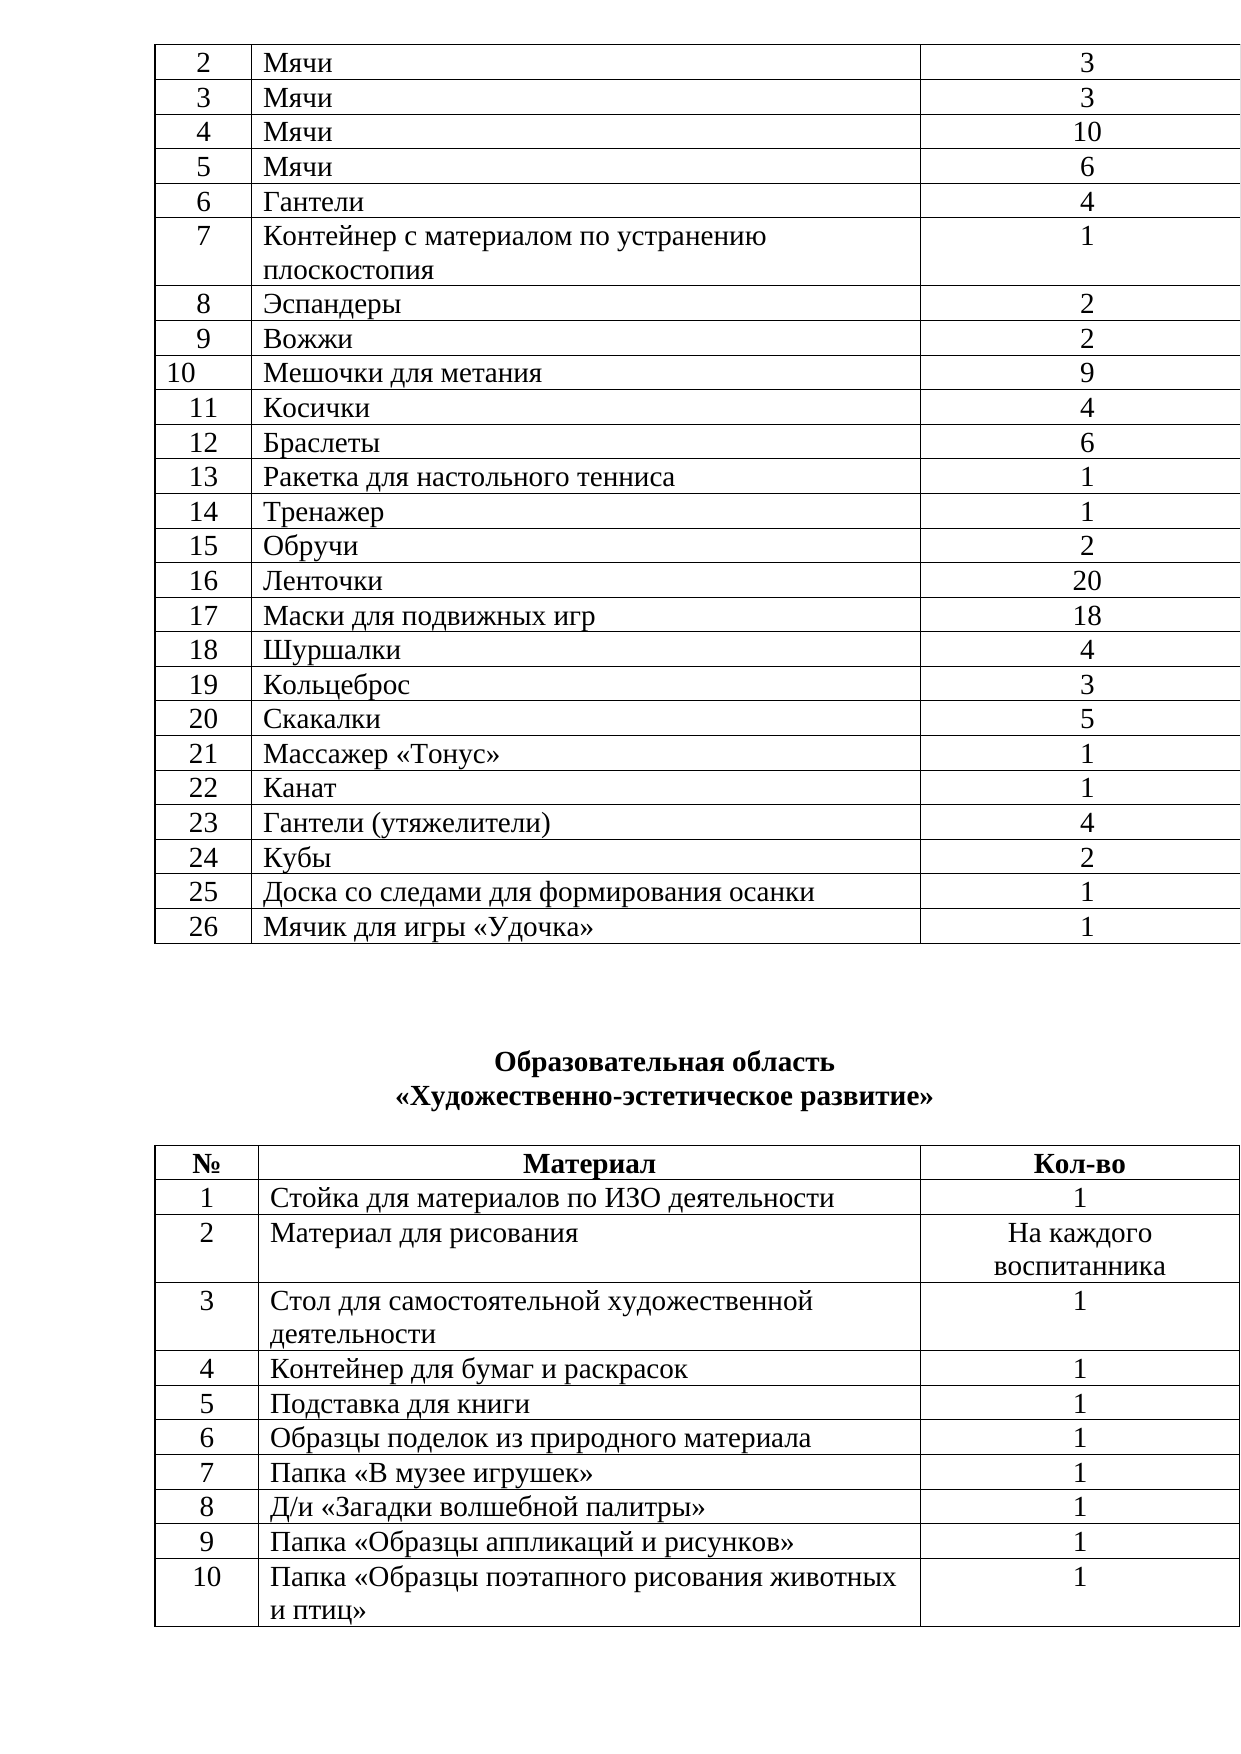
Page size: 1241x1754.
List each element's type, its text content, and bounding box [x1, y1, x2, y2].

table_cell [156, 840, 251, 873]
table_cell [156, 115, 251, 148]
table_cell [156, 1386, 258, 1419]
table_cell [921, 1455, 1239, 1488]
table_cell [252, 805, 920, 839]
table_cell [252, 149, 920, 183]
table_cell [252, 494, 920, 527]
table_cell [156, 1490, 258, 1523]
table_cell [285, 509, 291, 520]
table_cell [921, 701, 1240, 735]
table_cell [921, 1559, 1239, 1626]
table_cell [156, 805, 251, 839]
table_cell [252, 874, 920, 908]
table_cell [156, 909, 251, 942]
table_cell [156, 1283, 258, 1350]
text «Художественно-эстетическое развитие» [177, 1078, 1152, 1111]
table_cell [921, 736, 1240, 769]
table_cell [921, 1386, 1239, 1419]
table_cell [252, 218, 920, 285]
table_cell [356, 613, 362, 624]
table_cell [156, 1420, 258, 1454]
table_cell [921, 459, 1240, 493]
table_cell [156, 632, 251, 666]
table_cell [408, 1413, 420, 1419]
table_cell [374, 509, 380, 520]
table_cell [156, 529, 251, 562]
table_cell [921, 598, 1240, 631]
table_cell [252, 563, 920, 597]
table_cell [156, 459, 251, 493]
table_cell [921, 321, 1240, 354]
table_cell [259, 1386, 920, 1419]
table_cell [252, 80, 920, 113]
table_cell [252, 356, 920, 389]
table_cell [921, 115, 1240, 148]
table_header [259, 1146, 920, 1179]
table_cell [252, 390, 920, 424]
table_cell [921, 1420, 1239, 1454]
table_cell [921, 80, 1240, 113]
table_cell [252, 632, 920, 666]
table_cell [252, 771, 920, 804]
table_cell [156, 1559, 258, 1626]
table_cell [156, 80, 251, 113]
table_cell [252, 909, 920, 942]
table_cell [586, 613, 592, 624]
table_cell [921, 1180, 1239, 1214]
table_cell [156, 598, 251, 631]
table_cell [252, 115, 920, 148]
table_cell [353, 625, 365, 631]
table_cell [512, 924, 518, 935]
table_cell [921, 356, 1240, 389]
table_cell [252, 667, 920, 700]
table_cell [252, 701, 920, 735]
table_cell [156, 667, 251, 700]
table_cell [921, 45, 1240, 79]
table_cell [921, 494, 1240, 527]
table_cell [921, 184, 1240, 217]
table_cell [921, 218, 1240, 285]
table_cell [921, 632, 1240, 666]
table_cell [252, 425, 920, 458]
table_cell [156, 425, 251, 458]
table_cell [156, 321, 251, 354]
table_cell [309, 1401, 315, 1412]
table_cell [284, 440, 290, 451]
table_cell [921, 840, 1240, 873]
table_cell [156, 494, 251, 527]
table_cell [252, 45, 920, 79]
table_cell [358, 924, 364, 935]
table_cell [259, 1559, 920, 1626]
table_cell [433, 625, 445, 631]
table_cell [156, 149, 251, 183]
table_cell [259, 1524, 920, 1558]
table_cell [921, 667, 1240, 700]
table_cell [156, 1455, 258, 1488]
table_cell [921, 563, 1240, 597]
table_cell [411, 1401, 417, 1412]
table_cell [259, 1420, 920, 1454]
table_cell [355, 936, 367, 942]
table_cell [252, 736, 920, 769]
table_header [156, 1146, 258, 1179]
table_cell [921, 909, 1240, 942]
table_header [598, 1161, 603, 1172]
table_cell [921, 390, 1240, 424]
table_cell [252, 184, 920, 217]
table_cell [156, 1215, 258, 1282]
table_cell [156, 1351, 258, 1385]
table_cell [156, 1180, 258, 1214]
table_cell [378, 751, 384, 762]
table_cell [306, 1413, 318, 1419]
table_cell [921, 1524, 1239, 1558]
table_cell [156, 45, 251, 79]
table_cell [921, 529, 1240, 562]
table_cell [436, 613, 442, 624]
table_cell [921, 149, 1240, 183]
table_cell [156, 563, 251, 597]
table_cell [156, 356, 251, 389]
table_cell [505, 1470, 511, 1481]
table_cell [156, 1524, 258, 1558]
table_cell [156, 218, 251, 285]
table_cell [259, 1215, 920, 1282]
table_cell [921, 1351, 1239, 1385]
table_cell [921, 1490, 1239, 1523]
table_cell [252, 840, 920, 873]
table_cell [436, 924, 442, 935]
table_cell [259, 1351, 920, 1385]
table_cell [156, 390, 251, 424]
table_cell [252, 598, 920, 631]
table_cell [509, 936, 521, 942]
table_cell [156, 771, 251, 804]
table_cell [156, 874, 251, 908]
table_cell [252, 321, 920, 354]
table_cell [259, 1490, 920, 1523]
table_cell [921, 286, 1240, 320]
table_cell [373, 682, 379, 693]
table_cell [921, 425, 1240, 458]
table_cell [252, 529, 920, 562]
text Образовательная область [177, 1044, 1152, 1078]
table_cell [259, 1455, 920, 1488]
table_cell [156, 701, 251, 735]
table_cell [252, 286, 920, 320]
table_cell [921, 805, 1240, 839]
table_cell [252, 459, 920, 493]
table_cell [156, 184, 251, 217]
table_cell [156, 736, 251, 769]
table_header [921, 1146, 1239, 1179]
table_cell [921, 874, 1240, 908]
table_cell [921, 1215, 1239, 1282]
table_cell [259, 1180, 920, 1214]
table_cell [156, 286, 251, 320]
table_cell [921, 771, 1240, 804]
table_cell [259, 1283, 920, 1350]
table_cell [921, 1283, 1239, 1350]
